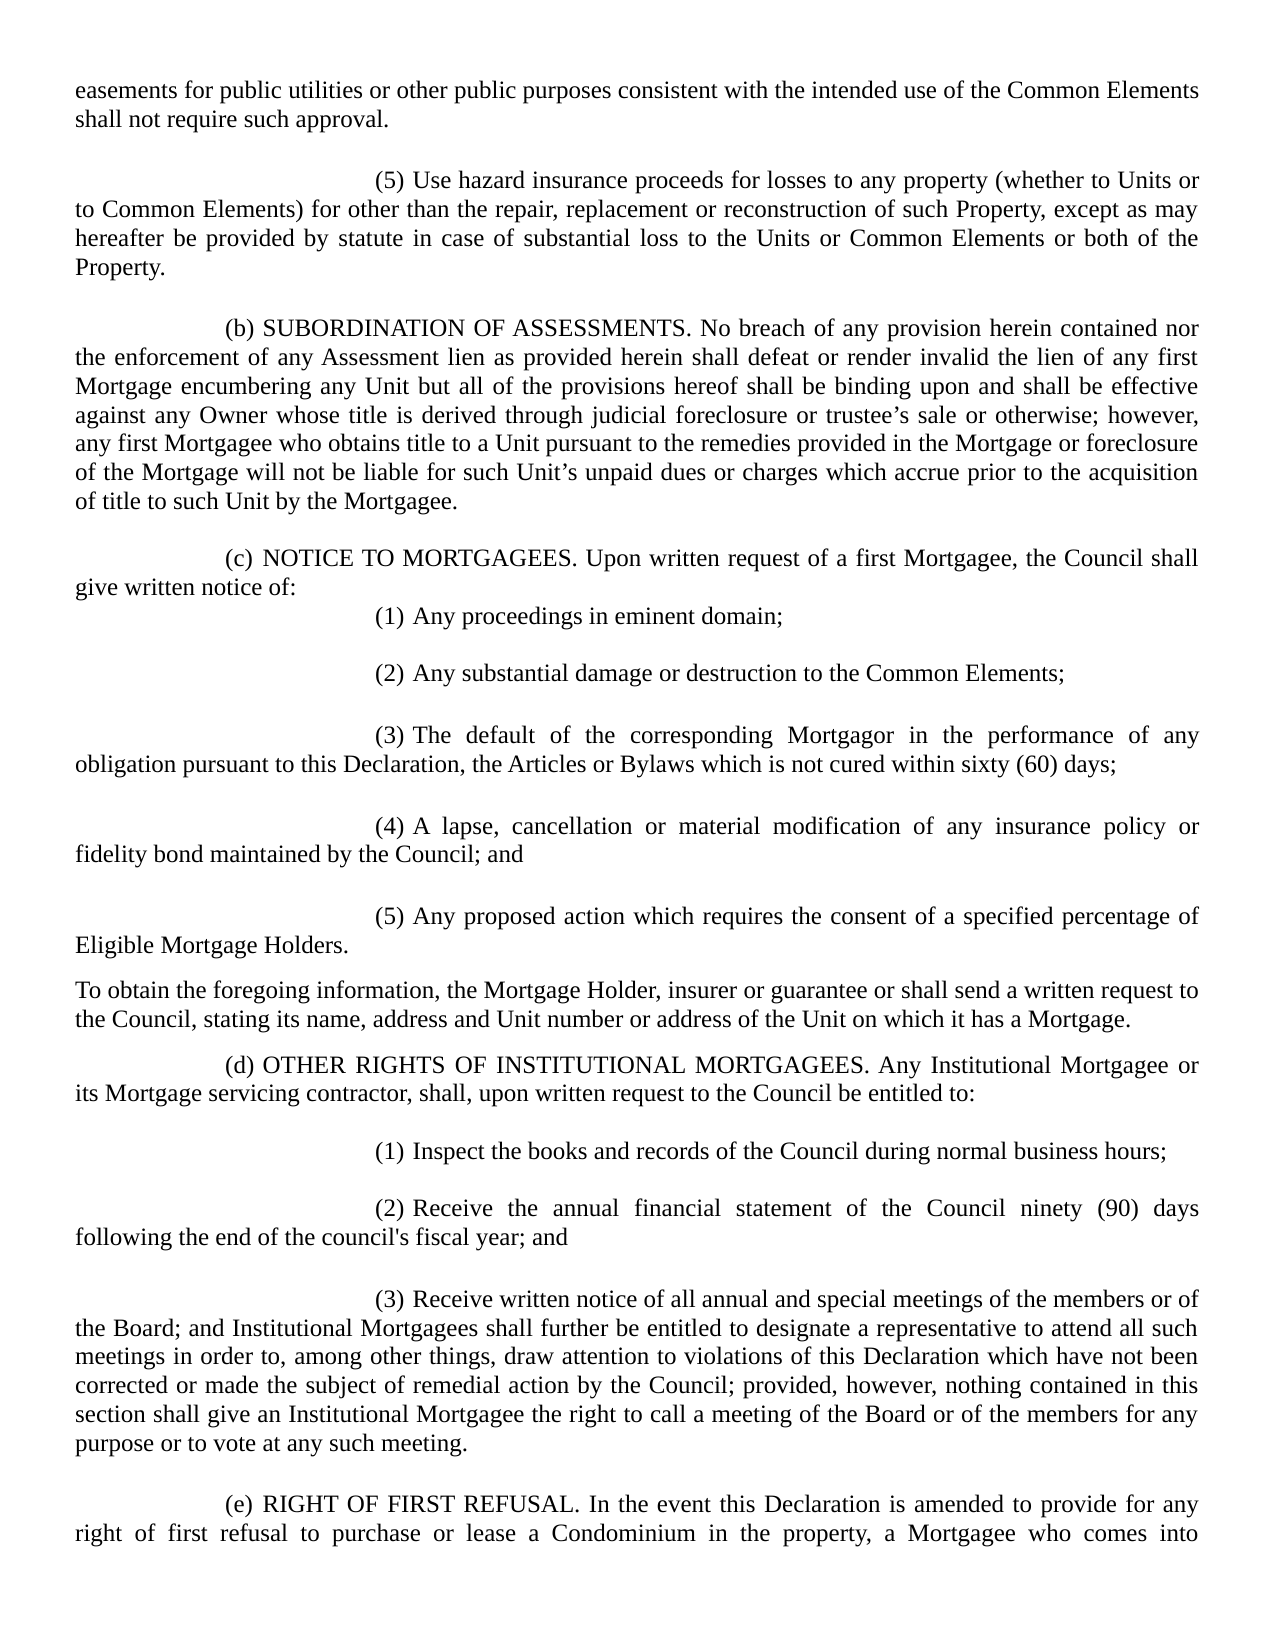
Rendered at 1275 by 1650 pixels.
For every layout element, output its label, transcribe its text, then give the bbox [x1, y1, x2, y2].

list Any substantial damage or destruction to the Common Elements; [375, 658, 1200, 687]
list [75, 75, 1200, 132]
list Any proceedings in eminent domain; [375, 601, 1200, 630]
list SUBORDINATION OF ASSESSMENTS. No breach of any provision herein contained nor the enforcement of any Assessment lien as provided herein shall defeat or render invalid the lien of any first Mortgage encumbering any Unit but all of the provisions hereof shall be binding upon and shall be effective against any Owner whose title is derived through judicial foreclosure or trustee’s sale or otherwise; however, any first Mortgagee who obtains title to a Unit pursuant to the remedies provided in the Mortgage or foreclosure of the Mortgage will not be liable for such Unit’s unpaid dues or charges which accrue prior to the acquisition of title to such Unit by the Mortgagee. [75, 313, 1200, 515]
list OTHER RIGHTS OF INSTITUTIONAL MORTGAGEES. Any Institutional Mortgagee or its Mortgage servicing contractor, shall, upon written request to the Council be entitled to: [75, 1050, 1200, 1107]
text To obtain the foregoing information, the Mortgage Holder, insurer or guarantee or shall send a written request to the Council, stating its name, address and Unit number or address of the Unit on which it has a Mortgage. [75, 976, 1200, 1033]
list Any proposed action which requires the consent of a specified percentage of Eligible Mortgage Holders. [75, 901, 1200, 959]
list NOTICE TO MORTGAGEES. Upon written request of a first Mortgagee, the Council shall give written notice of: [75, 543, 1200, 601]
list Receive the annual financial statement of the Council ninety (90) days following the end of the council's fiscal year; and [75, 1193, 1200, 1251]
list Receive written notice of all annual and special meetings of the members or of the Board; and Institutional Mortgagees shall further be entitled to designate a representative to attend all such meetings in order to, among other things, draw attention to violations of this Declaration which have not been corrected or made the subject of remedial action by the Council; provided, however, nothing contained in this section shall give an Institutional Mortgagee the right to call a meeting of the Board or of the members for any purpose or to vote at any such meeting. [75, 1284, 1200, 1456]
list The default of the corresponding Mortgagor in the performance of any obligation pursuant to this Declaration, the Articles or Bylaws which is not cured within sixty (60) days; [75, 720, 1200, 778]
list Use hazard insurance proceeds for losses to any property (whether to Units or to Common Elements) for other than the repair, replacement or reconstruction of such Property, except as may hereafter be provided by statute in case of substantial loss to the Units or Common Elements or both of the Property. [75, 166, 1200, 281]
list A lapse, cancellation or material modification of any insurance policy or fidelity bond maintained by the Council; and [75, 811, 1200, 868]
list Inspect the books and records of the Council during normal business hours; [375, 1136, 1200, 1165]
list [75, 1489, 1200, 1547]
